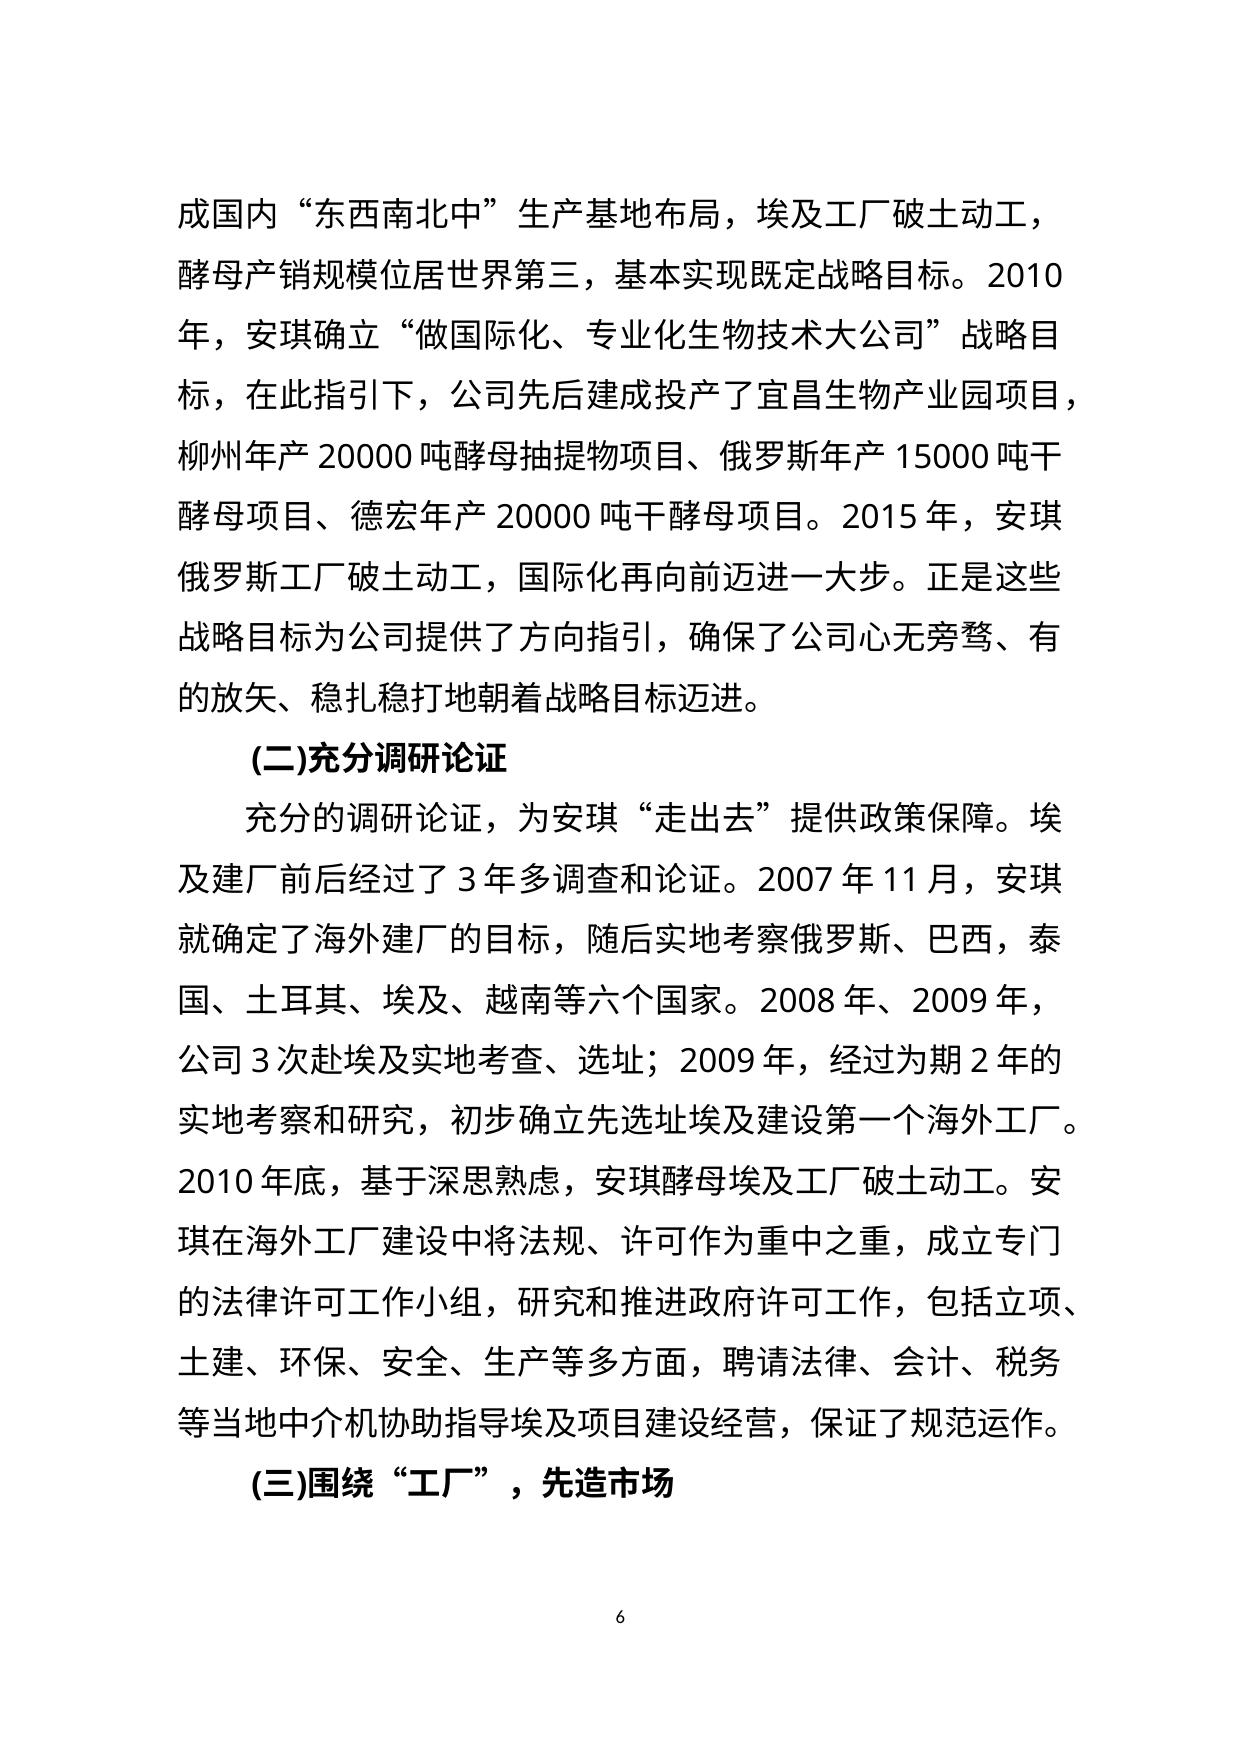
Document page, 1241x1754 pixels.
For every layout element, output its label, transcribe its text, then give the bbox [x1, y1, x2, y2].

list 充分调研论证 [251, 722, 1063, 782]
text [177, 178, 1063, 722]
text 充分的调研论证，为安琪“走出去”提供政策保障。埃及建厂前后经过了3年多调查和论证。2007年11月，安琪就确定了海外建厂的目标，随后实地考察俄罗斯、巴西，泰国、土耳其、埃及、越南等六个国家。2008年、2009年，公司3次赴埃及实地考查、选址；2009年，经过为期2年的实地考察和研究，初步确立先选址埃及建设第一个海外工厂。2010年底，基于深思熟虑，安琪酵母埃及工厂破土动工。安琪在海外工厂建设中将法规、许可作为重中之重，成立专门的法律许可工作小组，研究和推进政府许可工作，包括立项、土建、环保、安全、生产等多方面，聘请法律、会计、税务等当地中介机协助指导埃及项目建设经营，保证了规范运作。 [177, 782, 1063, 1447]
list 围绕“工厂”，先造市场 [251, 1447, 1063, 1507]
